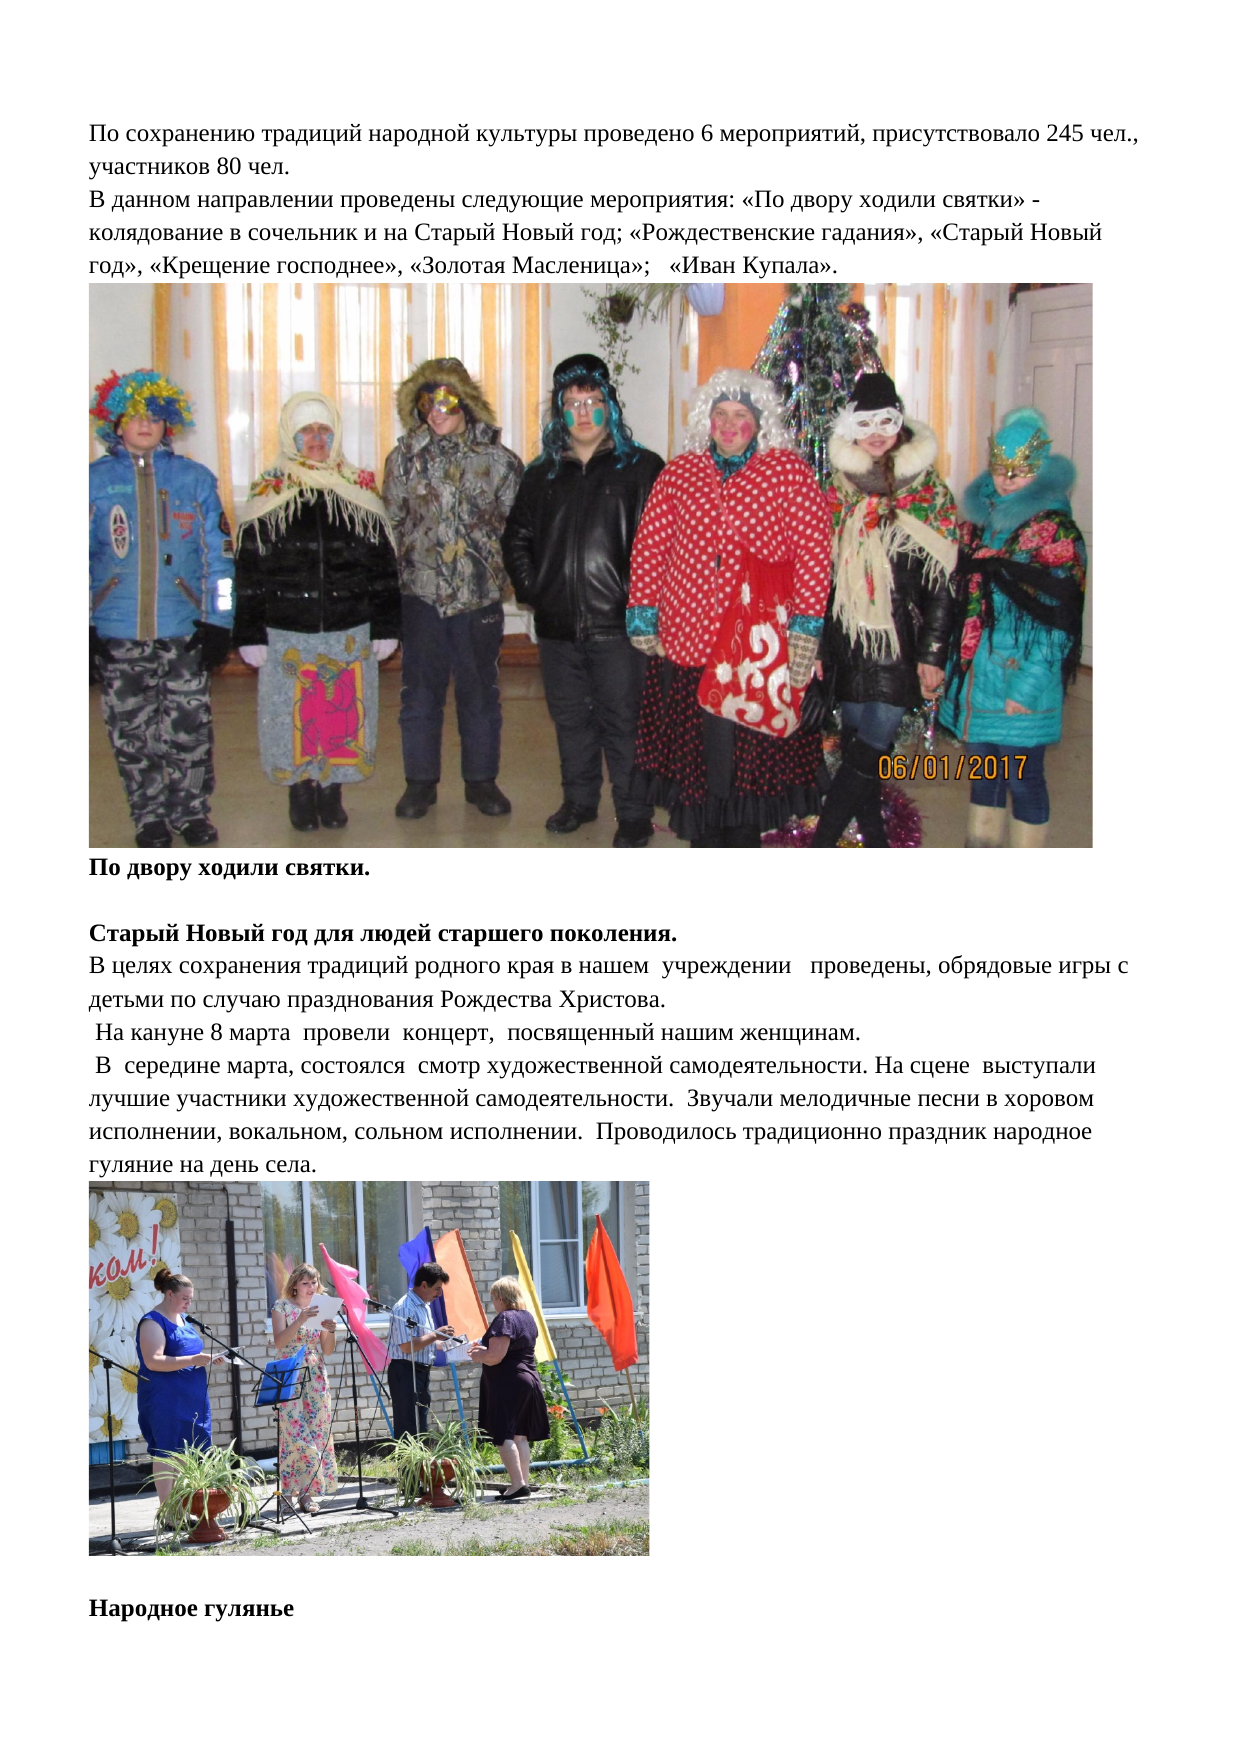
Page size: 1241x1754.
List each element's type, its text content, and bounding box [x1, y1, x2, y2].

text Старый Новый год для людей старшего поколения. [89, 918, 1152, 946]
text Народное гулянье [89, 1593, 1152, 1621]
text В середине марта, состоялся смотр художественной самодеятельности. На сцене выступали лучшие участники художественной самодеятельности. Звучали мелодичные песни в хоровом исполнении, вокальном, сольном исполнении. Проводилось традиционно праздник народное гуляние на день села. [89, 1050, 1152, 1177]
text По сохранению традиций народной культуры проведено 6 мероприятий, присутствовало 245 чел., участников 80 чел. [89, 118, 1152, 180]
picture [88, 283, 1093, 848]
text В данном направлении проведены следующие мероприятия: «По двору ходили святки» - колядование в сочельник и на Старый Новый год; «Рождественские гадания», «Старый Новый год», «Крещение господнее», «Золотая Масленица»; «Иван Купала». [89, 184, 1152, 279]
text В целях сохранения традиций родного края в нашем учреждении проведены, обрядовые игры с детьми по случаю празднования Рождества Христова. [89, 951, 1152, 1012]
text По двору ходили святки. [89, 852, 1152, 880]
picture [88, 1181, 650, 1556]
text На кануне 8 марта провели концерт, посвященный нашим женщинам. [89, 1017, 1152, 1045]
